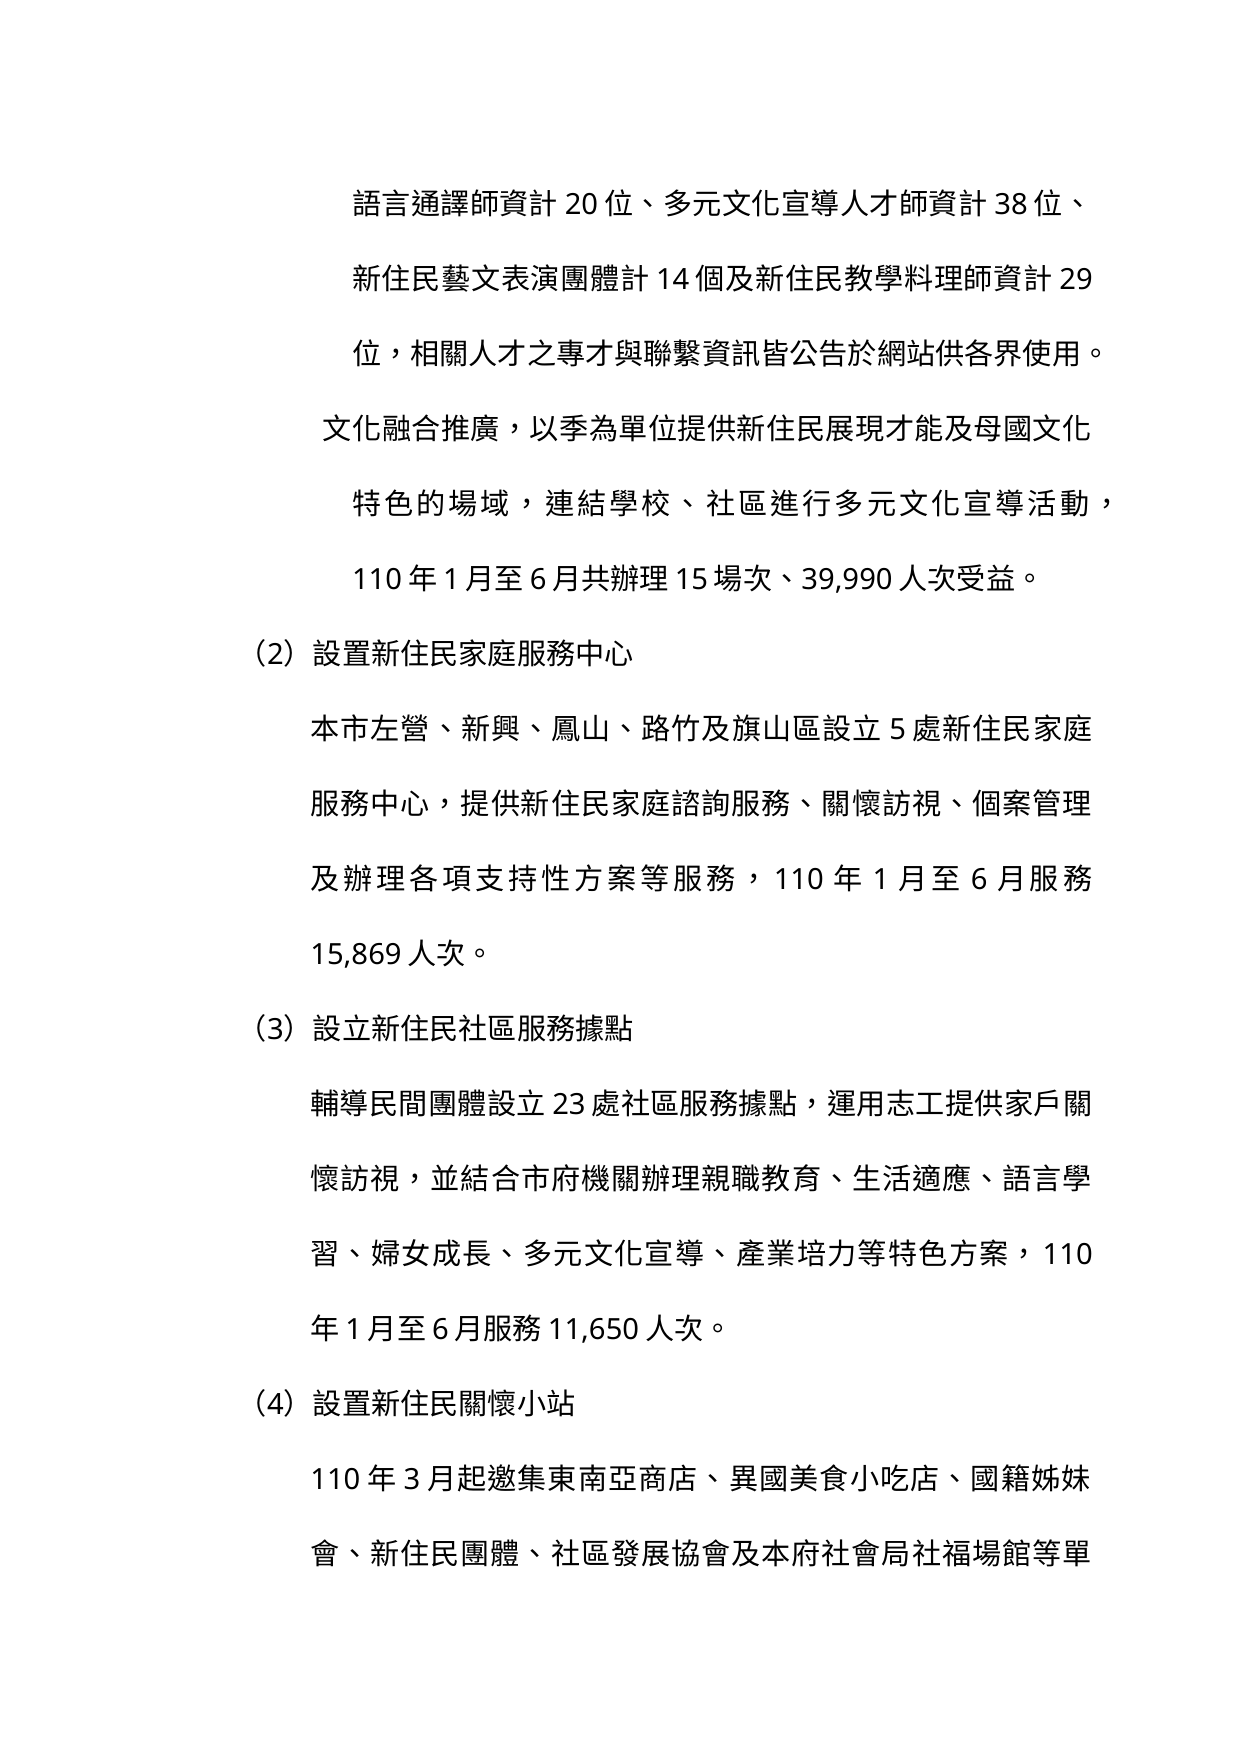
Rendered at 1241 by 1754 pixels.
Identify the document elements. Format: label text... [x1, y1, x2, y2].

text 輔導民間團體設立23處社區服務據點，運用志工提供家戶關懷訪視，並結合市府機關辦理親職教育、生活適應、語言學習、婦女成長、多元文化宣導、產業培力等特色方案，110年1月至6月服務11,650人次。 [310, 1064, 1092, 1364]
text （2）設置新住民家庭服務中心 [238, 614, 1092, 689]
text （4）設置新住民關懷小站 [238, 1364, 1092, 1439]
text 本市左營、新興、鳳山、路竹及旗山區設立5處新住民家庭服務中心，提供新住民家庭諮詢服務、關懷訪視、個案管理及辦理各項支持性方案等服務，110年1月至6月服務15,869人次。 [310, 689, 1092, 989]
text （3）設立新住民社區服務據點 [238, 989, 1092, 1064]
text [310, 1439, 1092, 1589]
text 文化融合推廣，以季為單位提供新住民展現才能及母國文化特色的場域，連結學校、社區進行多元文化宣導活動，110年1月至6月共辦理15場次、39,990人次受益。 [323, 389, 1092, 614]
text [323, 164, 1092, 389]
